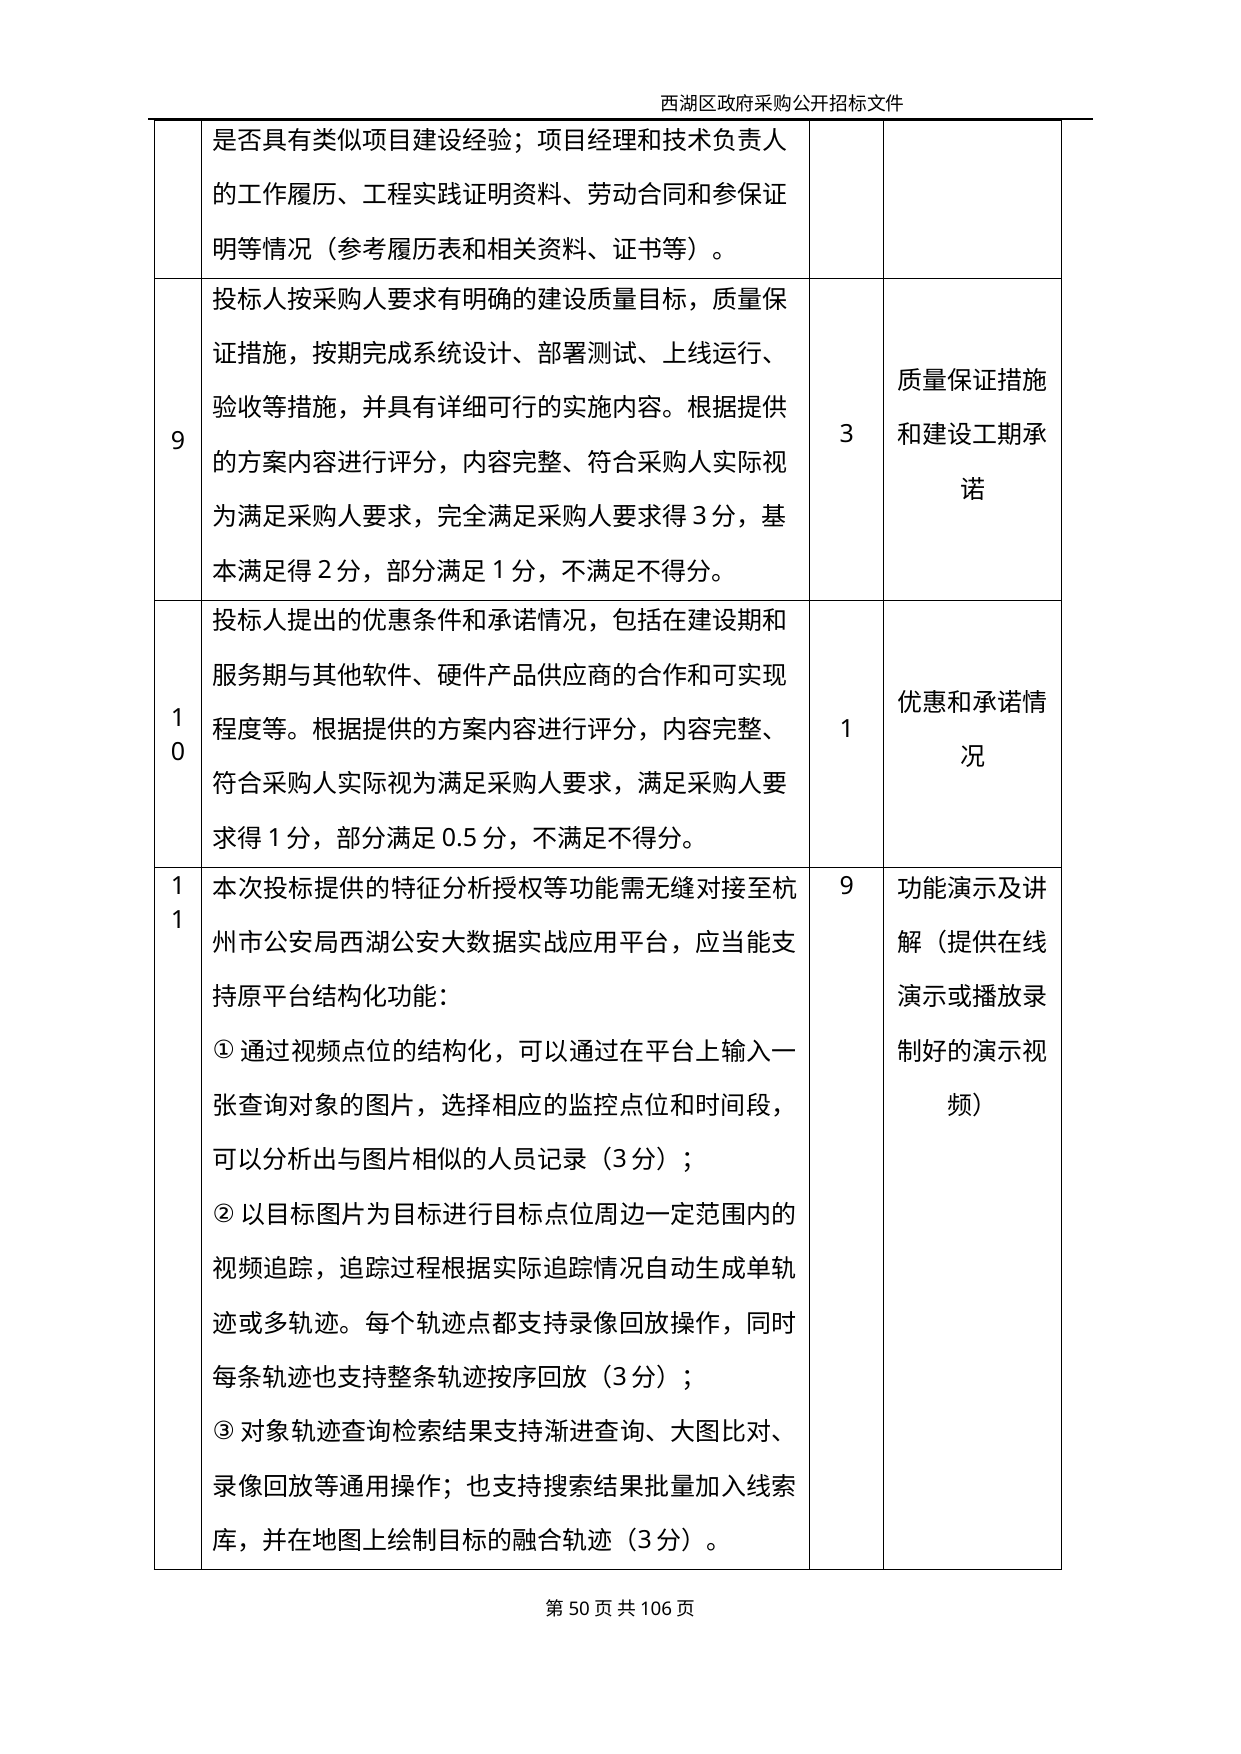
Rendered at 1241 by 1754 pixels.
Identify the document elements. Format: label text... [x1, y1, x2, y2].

table_cell 3 [810, 279, 883, 600]
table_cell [884, 868, 1061, 1569]
table_cell 本次投标提供的特征分析授权等功能需无缝对接至杭州市公安局西湖公安大数据实战应用平台，应当能支持原平台结构化功能： ①通过视频点位的结构化，可以通过在平台上输入一张查询对象的图片，选择相应的监控点位和时间段，可以分析出与图片相似的人员记录（3分）； ②以目标图片为目标进行目标点位周边一定范围内的视频追踪，追踪过程根据实际追踪情况自动生成单轨迹或多轨迹。每个轨迹点都支持录像回放操作，同时每条轨迹也支持整条轨迹按序回放（3分）； ③对象轨迹查询检索结果支持渐进查询、大图比对、录像回放等通用操作；也支持搜索结果批量加入线索库，并在地图上绘制目标的融合轨迹（3分）。 [202, 868, 809, 1569]
table_cell 投标人提出的优惠条件和承诺情况，包括在建设期和服务期与其他软件、硬件产品供应商的合作和可实现程度等。根据提供的方案内容进行评分，内容完整、符合采购人实际视为满足采购人要求，满足采购人要求得1分，部分满足0.5分，不满足不得分。 [202, 601, 809, 867]
table_cell 9 [810, 868, 883, 1569]
table_cell 1 [810, 601, 883, 867]
table_cell 11 [155, 868, 201, 1569]
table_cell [202, 121, 809, 278]
table_cell 质量保证措施和建设工期承诺 [884, 279, 1061, 600]
table_cell 2 [810, 121, 883, 278]
table_cell 10 [155, 601, 201, 867]
table_cell 优惠和承诺情况 [884, 601, 1061, 867]
table_cell 9 [155, 279, 201, 600]
table_cell 投标人按采购人要求有明确的建设质量目标，质量保证措施，按期完成系统设计、部署测试、上线运行、验收等措施，并具有详细可行的实施内容。根据提供的方案内容进行评分，内容完整、符合采购人实际视为满足采购人要求，完全满足采购人要求得3分，基本满足得2分，部分满足1分，不满足不得分。 [202, 279, 809, 600]
